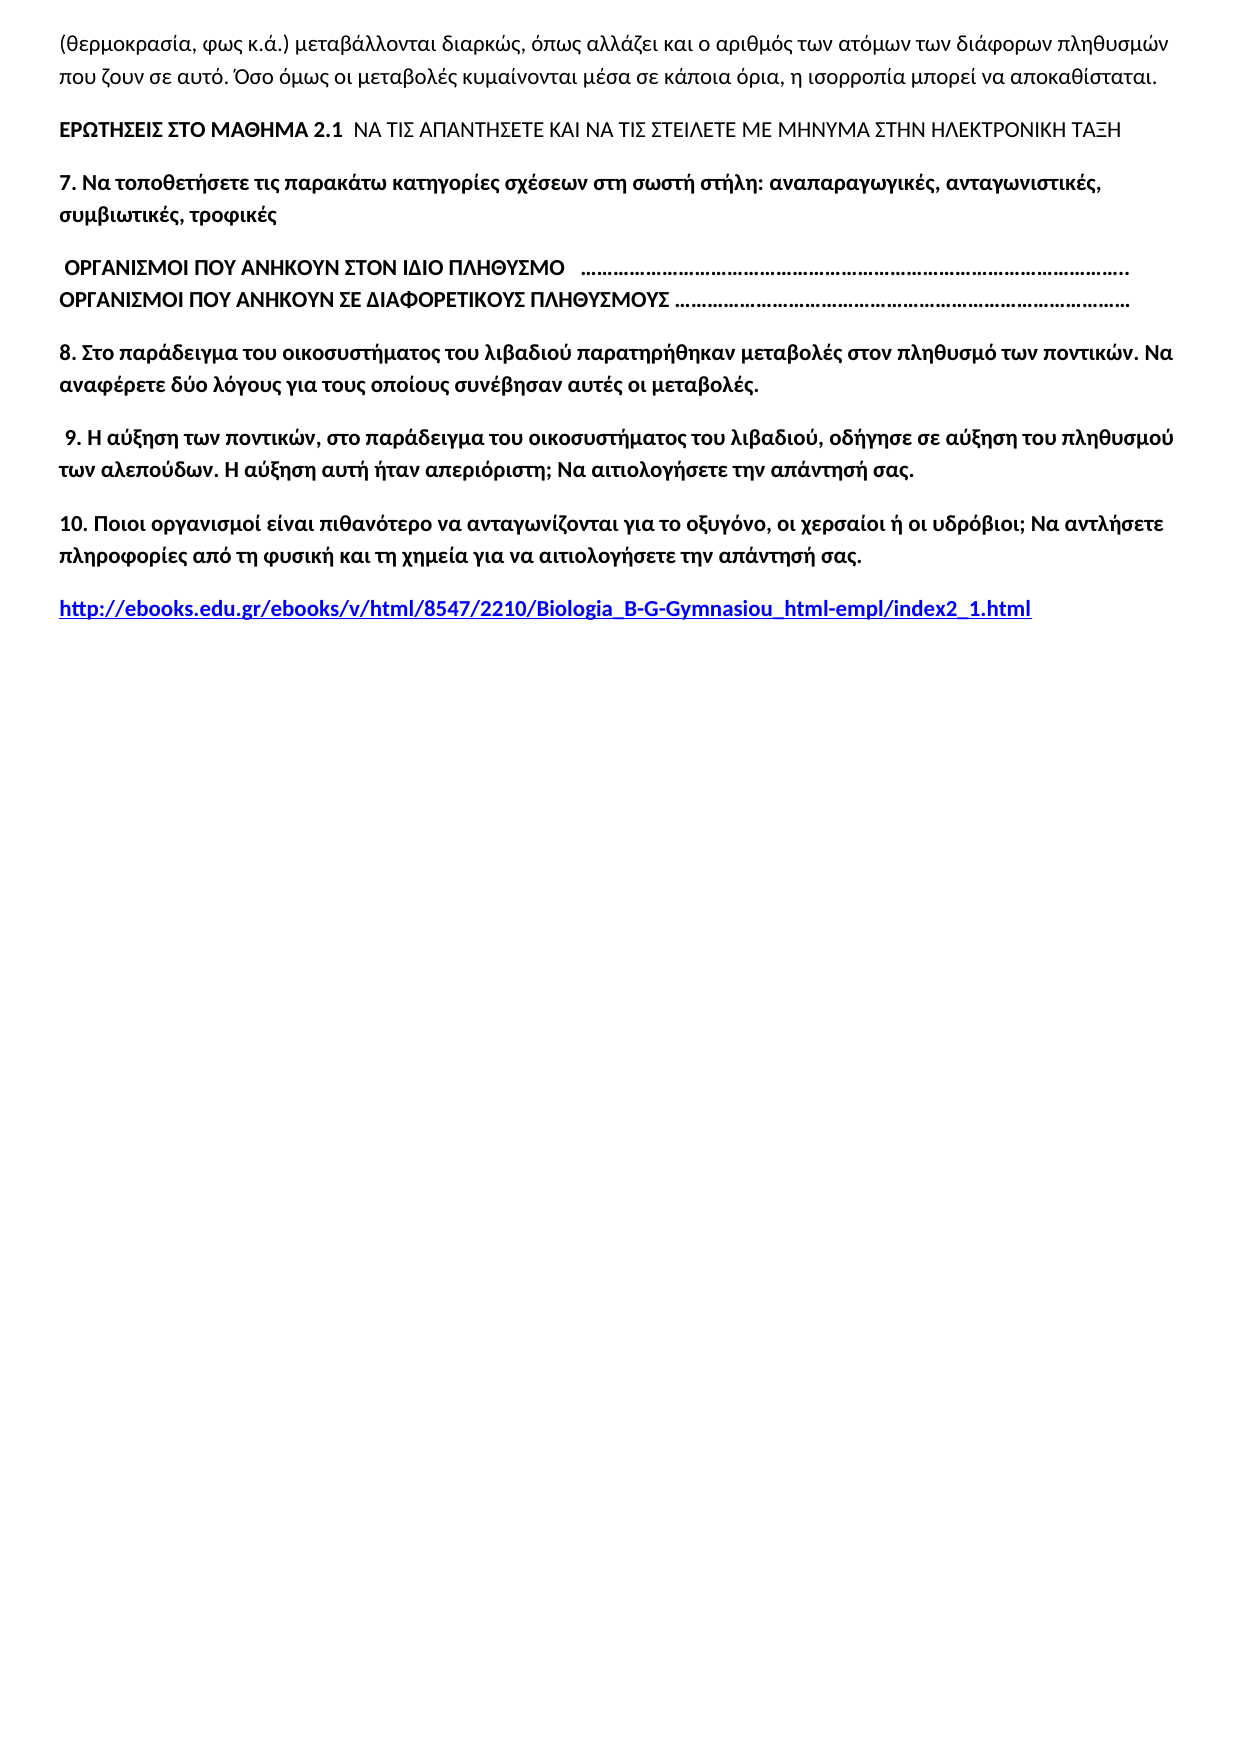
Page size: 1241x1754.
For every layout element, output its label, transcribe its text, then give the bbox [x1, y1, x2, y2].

text 9. Η αύξηση των ποντικών, στο παράδειγμα του οικοσυστήματος του λιβαδιού, οδήγησε σε αύξηση του πληθυσμού των αλεπούδων. Η αύξηση αυτή ήταν απεριόριστη; Να αιτιολογήσετε την απάντησή σας. [59, 423, 1181, 484]
text ΟΡΓΑΝΙΣΜΟΙ ΠΟY ΑΝΗΚΟYΝ ΣΤΟΝ ΙΔΙΟ ΠΛΗΘYΣΜΟ ……………………………………………………………………………………….. ΟΡΓΑΝΙΣΜΟΙ ΠΟY ΑΝΗΚΟYΝ ΣΕ ΔΙΑΦΟΡΕΤΙΚΟYΣ ΠΛΗΘYΣΜΟYΣ ………………………………………………………………………… [59, 253, 1181, 313]
text 10. Ποιοι οργανισμοί είναι πιθανότερο να ανταγωνίζονται για το οξυγόνο, οι χερσαίοι ή οι υδρόβιοι; Να αντλήσετε πληροφορίες από τη φυσική και τη χημεία για να αιτιολογήσετε την απάντησή σας. [59, 509, 1181, 569]
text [59, 29, 1181, 90]
text 7. Να τοποθετήσετε τις παρακάτω κατηγορίες σχέσεων στη σωστή στήλη: αναπαραγωγικές, ανταγωνιστικές, συμβιωτικές, τροφικές [59, 168, 1181, 228]
text 8. Στο παράδειγμα του οικοσυστήματος του λιβαδιού παρατηρήθηκαν μεταβολές στον πληθυσμό των ποντικών. Να αναφέρετε δύο λόγους για τους οποίους συνέβησαν αυτές οι μεταβολές. [59, 338, 1181, 398]
text http://ebooks.edu.gr/ebooks/v/html/8547/2210/Biologia_B-G-Gymnasiou_html-empl/index2_1.html [59, 594, 1181, 622]
text ΕΡΩΤΗΣΕΙΣ ΣΤΟ ΜΑΘΗΜΑ 2.1 ΝΑ ΤΙΣ ΑΠΑΝΤΗΣΕΤΕ ΚΑΙ ΝΑ ΤΙΣ ΣΤΕΙΛΕΤΕ ΜΕ ΜΗΝΥΜΑ ΣΤΗΝ ΗΛΕΚΤΡΟΝΙΚΗ ΤΑΞΗ [59, 115, 1181, 143]
